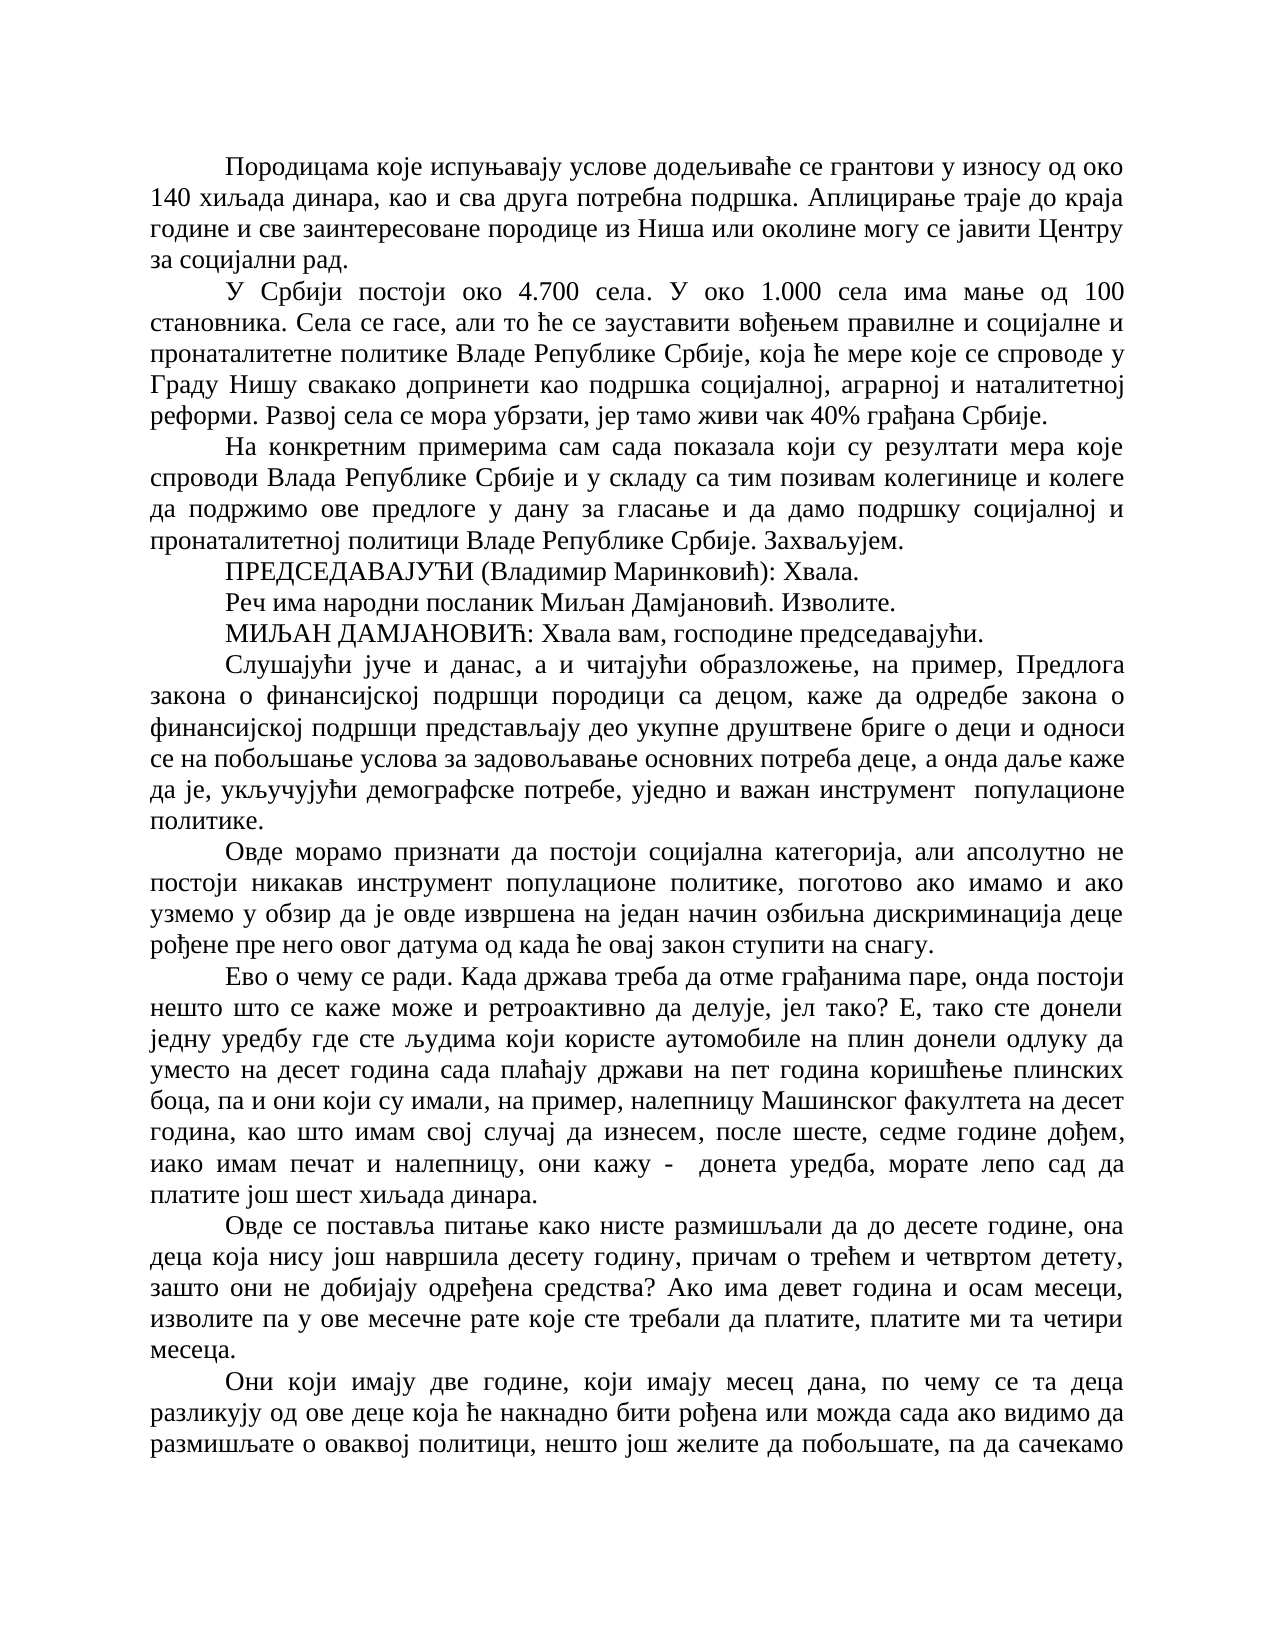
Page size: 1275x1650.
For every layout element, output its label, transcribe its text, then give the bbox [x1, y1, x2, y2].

text Слушајући јуче и данас, а и читајући образложење, на пример, Предлога закона о финансијској подршци породици са децом, каже да одредбе закона о финансијској подршци представљају део укупне друштвене бриге о деци и односи се на побољшање услова за задовољавање основних потреба деце, а онда даље каже да је, укључујући демографске потребе, уједно и важан инструмент популационе политике. [150, 648, 1125, 835]
text МИЉАН ДАМЈАНОВИЋ: Хвала вам, господине председавајући. [150, 617, 1125, 648]
text ПРЕДСЕДАВАЈУЋИ (Владимир Маринковић): Хвала. [150, 555, 1125, 586]
text У Србији постоји око 4.700 села. У око 1.000 села има мање од 100 становника. Села се гасе, али то ће се зауставити вођењем правилне и социјалне и пронаталитетне политике Владе Републике Србије, која ће мере које се спроводе у Граду Нишу свакако допринети као подршка социјалној, аграрној и наталитетној реформи. Развој села се мора убрзати, јер тамо живи чак 40% грађана Србије. [150, 274, 1125, 430]
text Реч има народни посланик Миљан Дамјановић. Изволите. [150, 586, 1125, 617]
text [150, 1365, 1125, 1458]
text На конкретним примерима сам сада показала који су резултати мера које спроводи Влада Републике Србије и у складу са тим позивам колегинице и колеге да подржимо ове предлоге у дану за гласање и да дамо подршку социјалној и пронаталитетној политици Владе Републике Србије. Захваљујем. [150, 430, 1125, 555]
text Ево о чему се ради. Када држава треба да отме грађанима паре, онда постоји нешто што се каже може и ретроактивно да делује, јел тако? Е, тако сте донели једну уредбу где сте људима који користе аутомобиле на плин донели одлуку да уместо на десет година сада плаћају држави на пет година коришћење плинских боца, па и они који су имали, на пример, налепницу Машинског факултета на десет година, као што имам свој случај да изнесем, после шесте, седме године дођем, иако имам печат и налепницу, они кажу - донета уредба, морате лепо сад да платите још шест хиљада динара. [150, 960, 1125, 1209]
text Овде се поставља питање како нисте размишљали да до десете године, она деца која нису још навршила десету годину, причам о трећем и четвртом детету, зашто они не добијају одређена средства? Ако има девет година и осам месеци, изволите па у ове месечне рате које сте требали да платите, платите ми та четири месеца. [150, 1209, 1125, 1365]
text Породицама које испуњавају услове додељиваће се грантови у износу од око 140 хиљада динара, као и сва друга потребна подршка. Аплицирање траје до краја године и све заинтересоване породице из Ниша или околине могу се јавити Центру за социјални рад. [150, 150, 1125, 274]
text Овде морамо признати да постоји социјална категорија, али апсолутно не постоји никакав инструмент популационе политике, поготово ако имамо и ако узмемо у обзир да је овде извршена на један начин озбиљна дискриминација деце рођене пре него овог датума од када ће овај закон ступити на снагу. [150, 835, 1125, 960]
